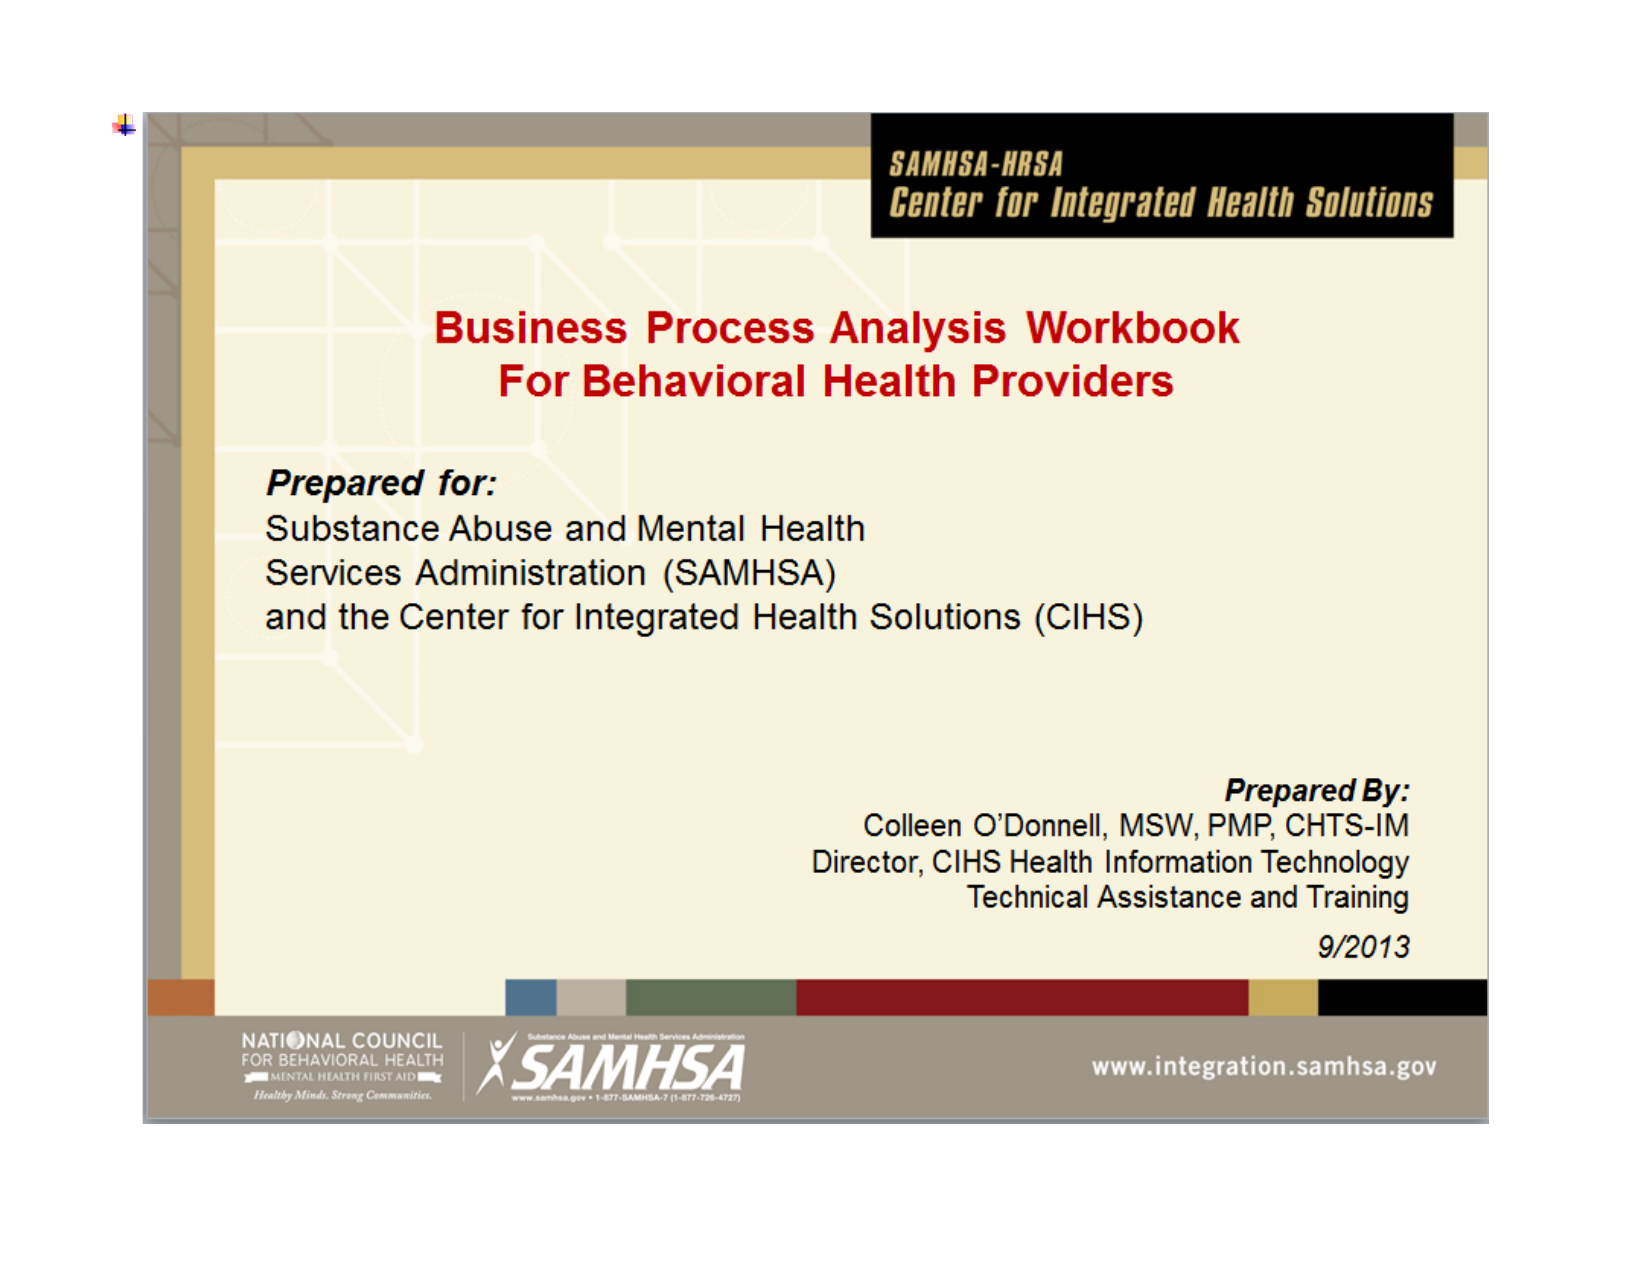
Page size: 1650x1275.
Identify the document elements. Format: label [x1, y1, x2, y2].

picture [142, 112, 1489, 1124]
picture [112, 112, 136, 136]
